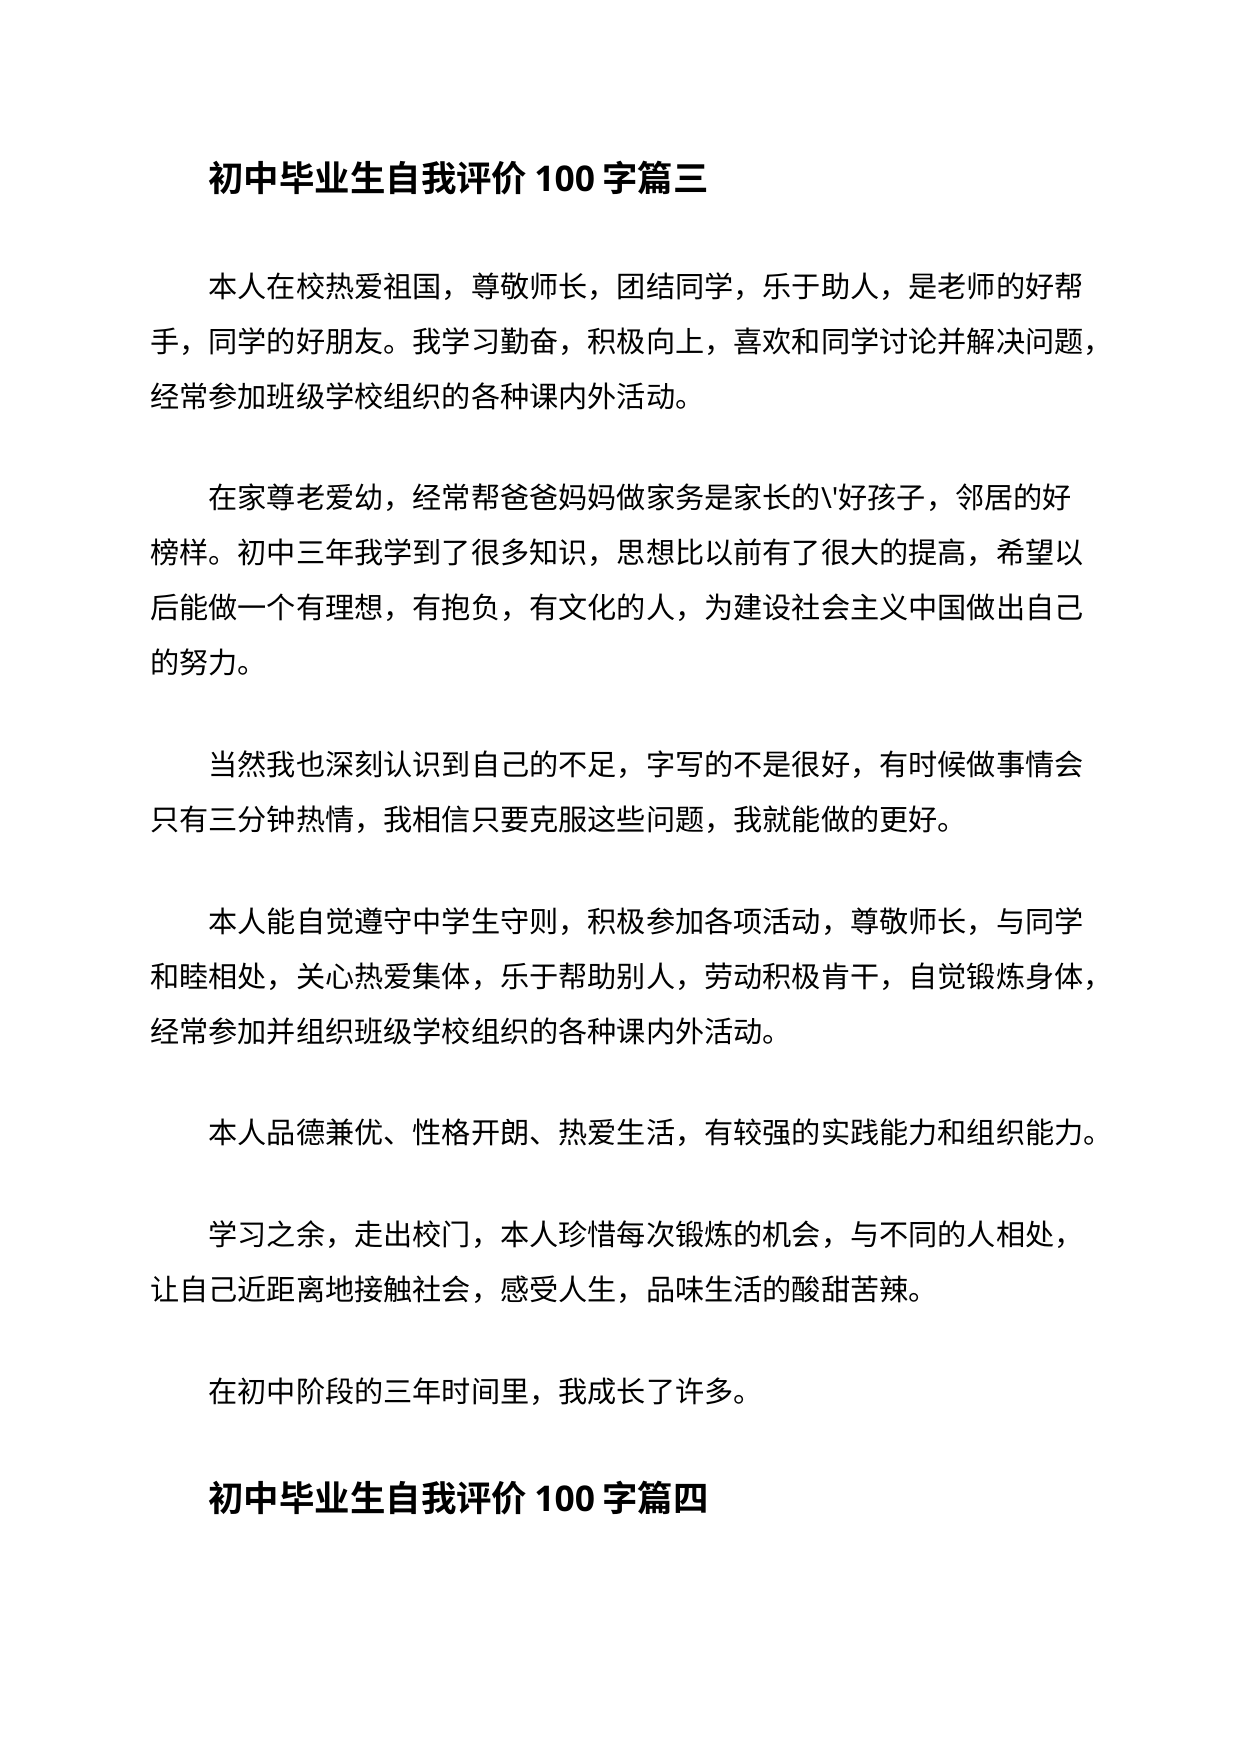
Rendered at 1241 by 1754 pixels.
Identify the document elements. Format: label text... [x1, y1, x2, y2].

text 学习之余，走出校门，本人珍惜每次锻炼的机会，与不同的人相处，让自己近距离地接触社会，感受人生，品味生活的酸甜苦辣。 [150, 1212, 1090, 1309]
text 当然我也深刻认识到自己的不足，字写的不是很好，有时候做事情会只有三分钟热情，我相信只要克服这些问题，我就能做的更好。 [150, 742, 1090, 839]
text 在家尊老爱幼，经常帮爸爸妈妈做家务是家长的\'好孩子，邻居的好榜样。初中三年我学到了很多知识，思想比以前有了很大的提高，希望以后能做一个有理想，有抱负，有文化的人，为建设社会主义中国做出自己的努力。 [150, 475, 1090, 682]
text 本人品德兼优、性格开朗、热爱生活，有较强的实践能力和组织能力。 [150, 1110, 1090, 1152]
text 本人能自觉遵守中学生守则，积极参加各项活动，尊敬师长，与同学和睦相处，关心热爱集体，乐于帮助别人，劳动积极肯干，自觉锻炼身体，经常参加并组织班级学校组织的各种课内外活动。 [150, 898, 1090, 1050]
text 初中毕业生自我评价100字篇三 [150, 150, 1090, 201]
text 在初中阶段的三年时间里，我成长了许多。 [150, 1368, 1090, 1411]
text 初中毕业生自我评价100字篇四 [150, 1470, 1090, 1521]
text 本人在校热爱祖国，尊敬师长，团结同学，乐于助人，是老师的好帮手，同学的好朋友。我学习勤奋，积极向上，喜欢和同学讨论并解决问题，经常参加班级学校组织的各种课内外活动。 [150, 263, 1090, 416]
